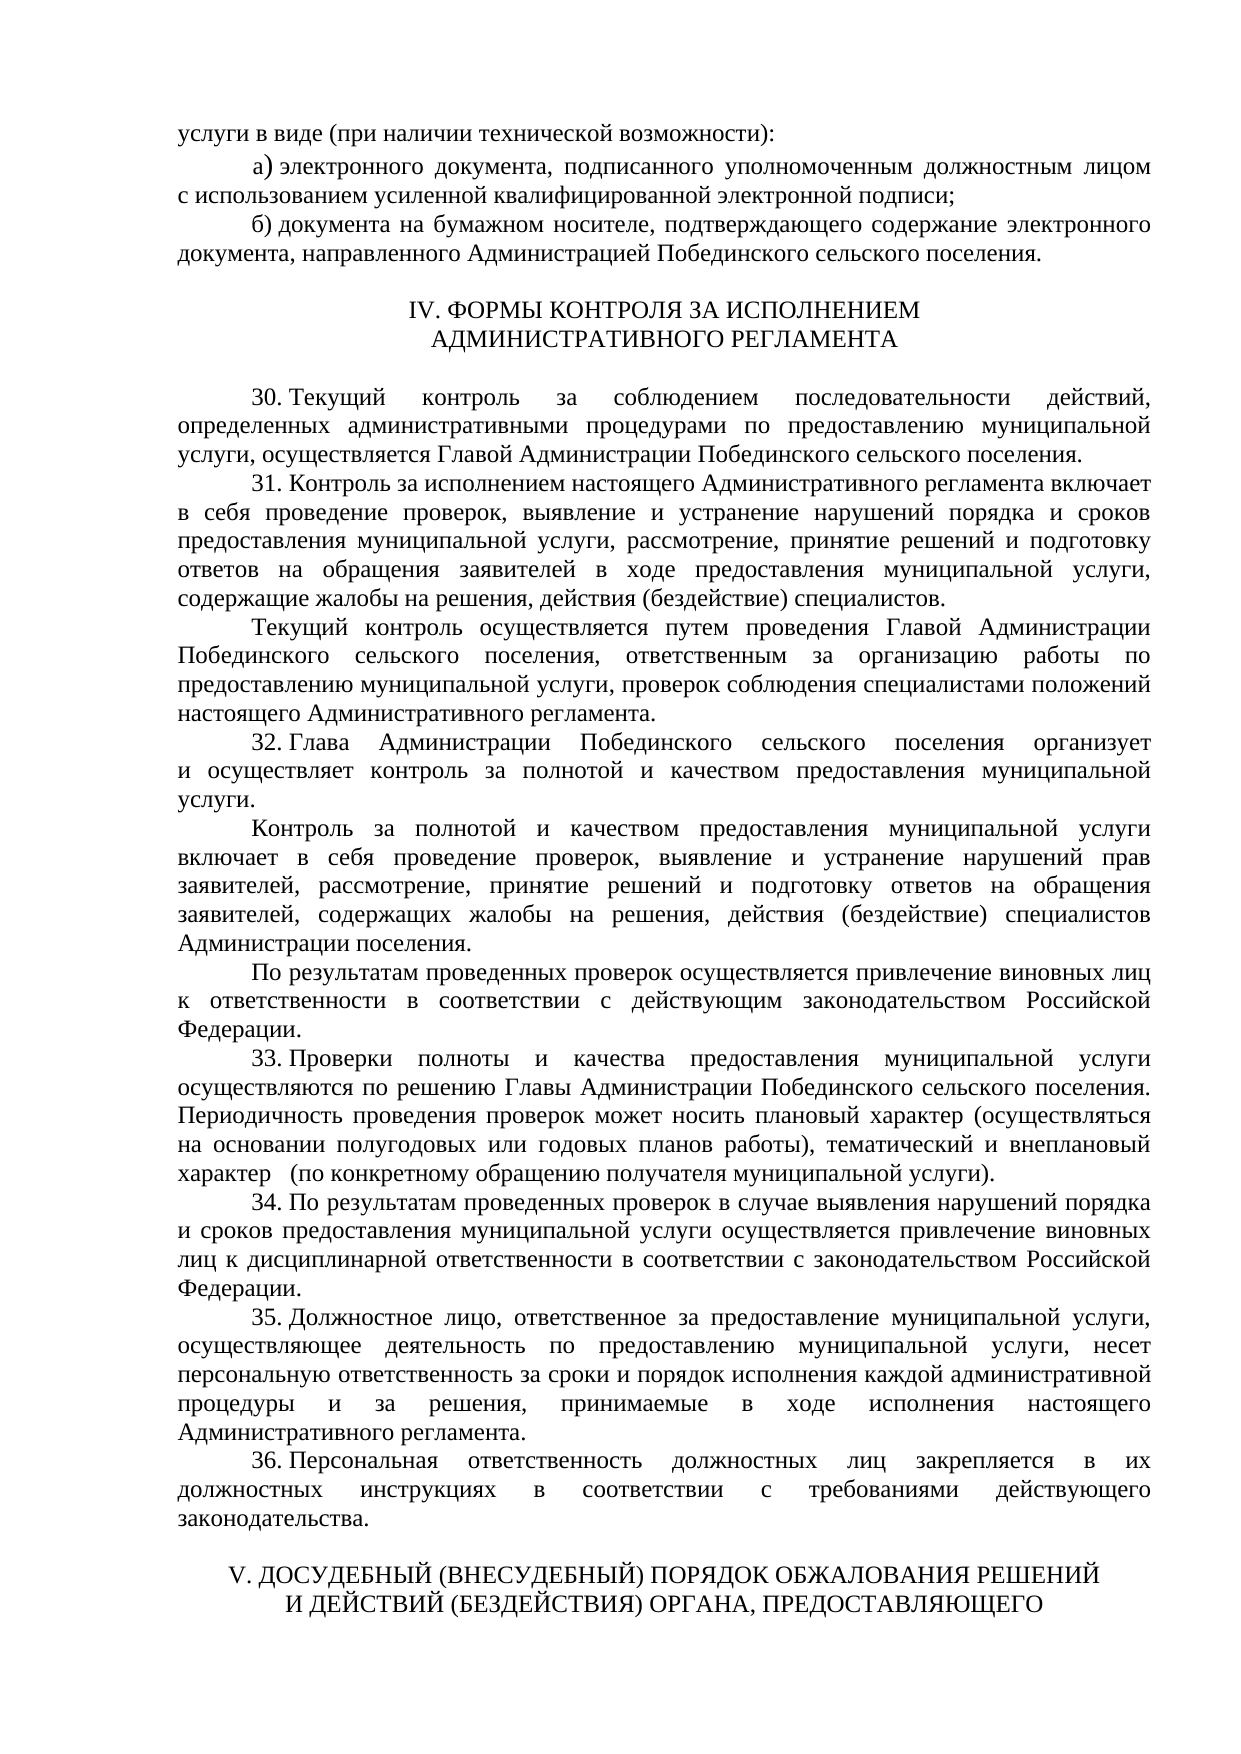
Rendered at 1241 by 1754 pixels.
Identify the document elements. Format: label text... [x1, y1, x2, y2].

text 34. По результатам проведенных проверок в случае выявления нарушений порядка и сроков предоставления муниципальной услуги осуществляется привлечение виновных лиц к дисциплинарной ответственности в соответствии с законодательством Российской Федерации. [177, 1187, 1152, 1302]
text 36. Персональная ответственность должностных лиц закрепляется в их должностных инструкциях в соответствии с требованиями действующего законодательства. [177, 1445, 1152, 1532]
text Контроль за полнотой и качеством предоставления муниципальной услуги включает в себя проведение проверок, выявление и устранение нарушений прав заявителей, рассмотрение, принятие решений и подготовку ответов на обращения заявителей, содержащих жалобы на решения, действия (бездействие) специалистов Администрации поселения. [177, 813, 1152, 957]
text а) электронного документа, подписанного уполномоченным должностным лицом с использованием усиленной квалифицированной электронной подписи; [177, 147, 1152, 209]
text 35. Должностное лицо, ответственное за предоставление муниципальной услуги, осуществляющее деятельность по предоставлению муниципальной услуги, несет персональную ответственность за сроки и порядок исполнения каждой административной процедуры и за решения, принимаемые в ходе исполнения настоящего Административного регламента. [177, 1302, 1152, 1445]
text б) документа на бумажном носителе, подтверждающего содержание электронного документа, направленного Администрацией Побединского сельского поселения. [177, 209, 1152, 267]
text 30. Текущий контроль за соблюдением последовательности действий, определенных административными процедурами по предоставлению муниципальной услуги, осуществляется Главой Администрации Побединского сельского поселения. [177, 382, 1152, 468]
text 33. Проверки полноты и качества предоставления муниципальной услуги осуществляются по решению Главы Администрации Побединского сельского поселения. Периодичность проведения проверок может носить плановый характер (осуществляться на основании полугодовых или годовых планов работы), тематический и внеплановый характер (по конкретному обращению получателя муниципальной услуги). [177, 1043, 1152, 1187]
text 31. Контроль за исполнением настоящего Административного регламента включает в себя проведение проверок, выявление и устранение нарушений порядка и сроков предоставления муниципальной услуги, рассмотрение, принятие решений и подготовку ответов на обращения заявителей в ходе предоставления муниципальной услуги, содержащие жалобы на решения, действия (бездействие) специалистов. [177, 468, 1152, 612]
text V. ДОСУДЕБНЫЙ (ВНЕСУДЕБНЫЙ) ПОРЯДОК ОБЖАЛОВАНИЯ РЕШЕНИЙ [177, 1560, 1152, 1589]
text АДМИНИСТРАТИВНОГО РЕГЛАМЕНТА [177, 324, 1152, 353]
text 32. Глава Администрации Побединского сельского поселения организует и осуществляет контроль за полнотой и качеством предоставления муниципальной услуги. [177, 727, 1152, 813]
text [177, 118, 1152, 147]
text И ДЕЙСТВИЙ (БЕЗДЕЙСТВИЯ) ОРГАНА, ПРЕДОСТАВЛЯЮЩЕГО [177, 1589, 1152, 1618]
text IV. ФОРМЫ КОНТРОЛЯ ЗА ИСПОЛНЕНИЕМ [177, 295, 1152, 324]
text Текущий контроль осуществляется путем проведения Главой Администрации Побединского сельского поселения, ответственным за организацию работы по предоставлению муниципальной услуги, проверок соблюдения специалистами положений настоящего Административного регламента. [177, 612, 1152, 727]
text По результатам проведенных проверок осуществляется привлечение виновных лиц к ответственности в соответствии с действующим законодательством Российской Федерации. [177, 957, 1152, 1043]
